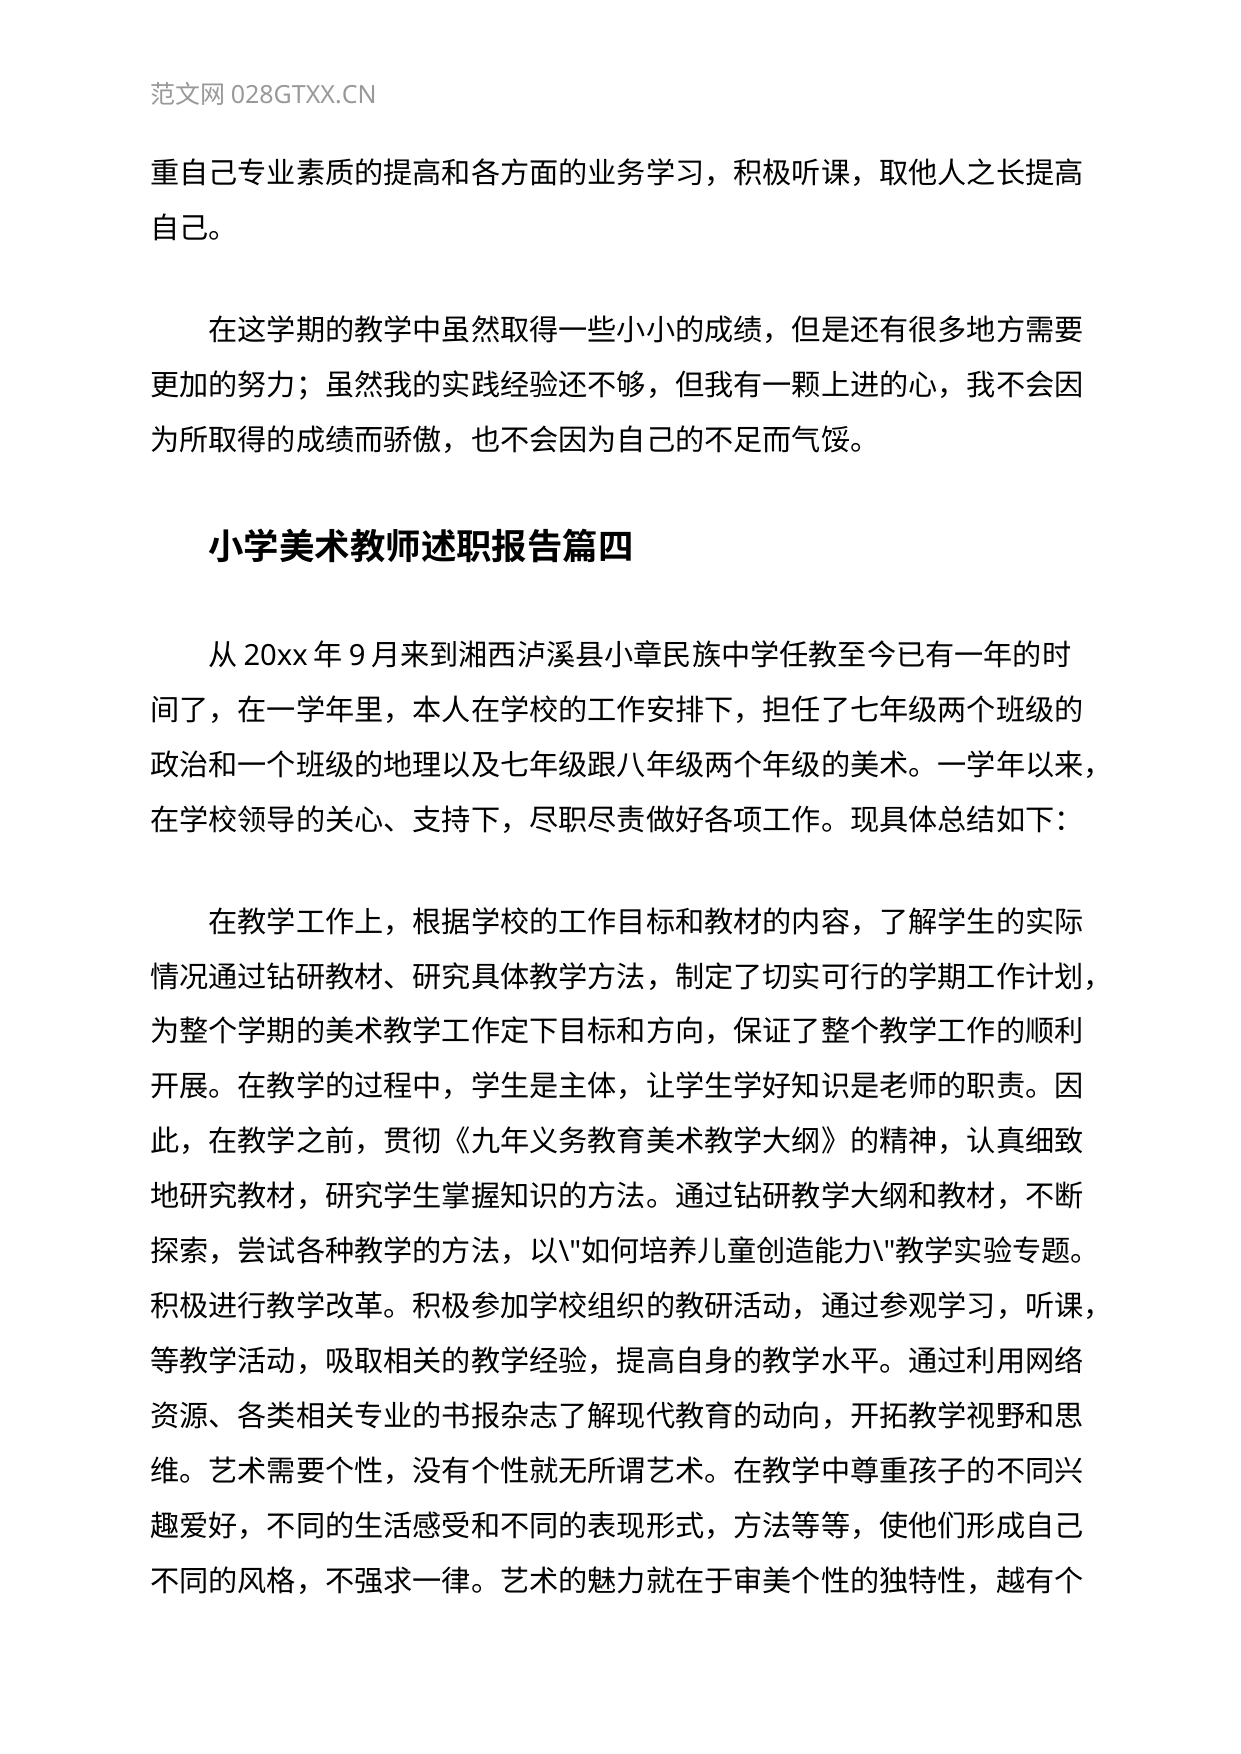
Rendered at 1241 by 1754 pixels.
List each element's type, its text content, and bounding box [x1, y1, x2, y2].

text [150, 898, 1090, 1599]
text 小学美术教师述职报告篇四 [150, 518, 1090, 569]
text 在这学期的教学中虽然取得一些小小的成绩，但是还有很多地方需要更加的努力；虽然我的实践经验还不够，但我有一颗上进的心，我不会因为所取得的成绩而骄傲，也不会因为自己的不足而气馁。 [150, 307, 1090, 459]
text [150, 150, 1090, 247]
text 从20xx年9月来到湘西泸溪县小章民族中学任教至今已有一年的时间了，在一学年里，本人在学校的工作安排下，担任了七年级两个班级的政治和一个班级的地理以及七年级跟八年级两个年级的美术。一学年以来，在学校领导的关心、支持下，尽职尽责做好各项工作。现具体总结如下： [150, 632, 1090, 839]
